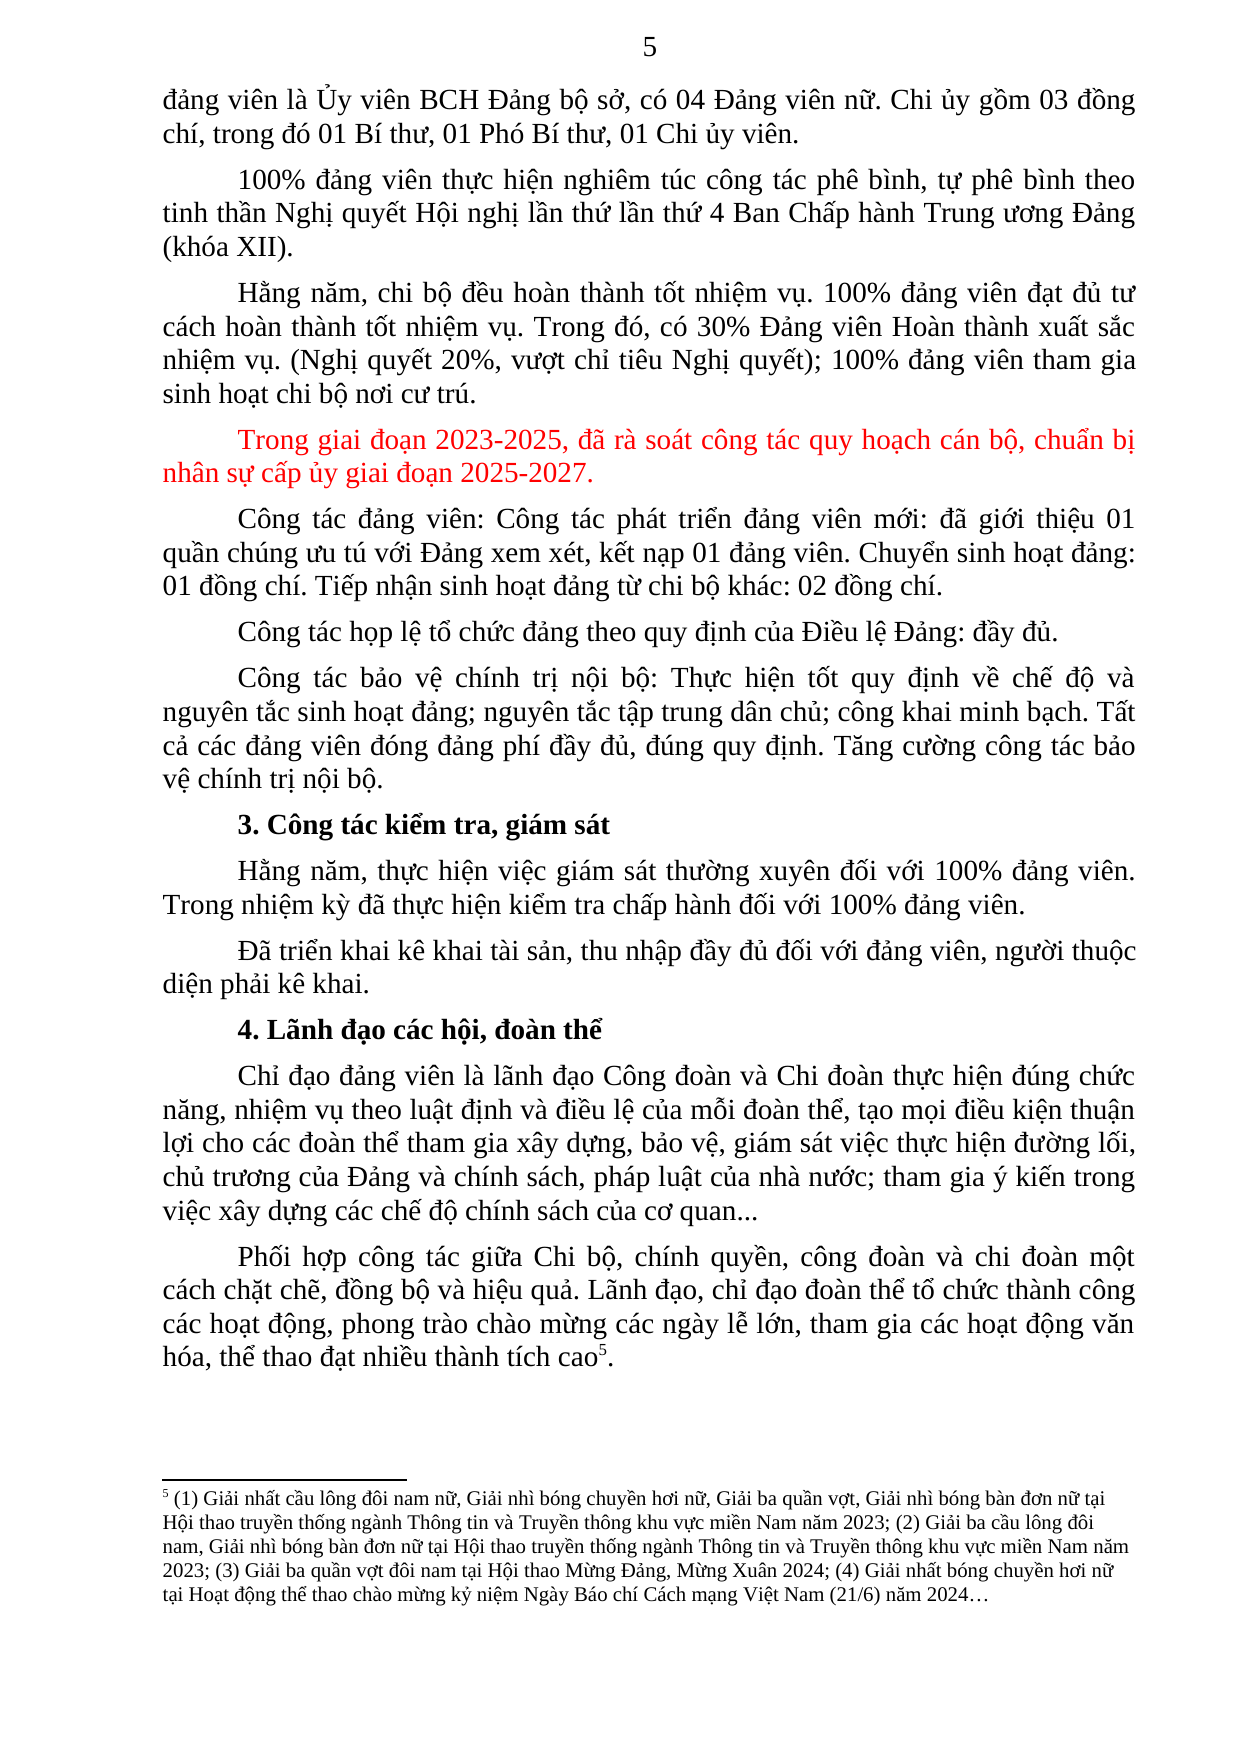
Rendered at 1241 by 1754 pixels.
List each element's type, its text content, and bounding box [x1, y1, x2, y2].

text Công tác bảo vệ chính trị nội bộ: Thực hiện tốt quy định về chế độ và nguyên tắc sinh hoạt đảng; nguyên tắc tập trung dân chủ; công khai minh bạch. Tất cả các đảng viên đóng đảng phí đầy đủ, đúng quy định. Tăng cường công tác bảo vệ chính trị nội bộ. [162, 661, 1137, 795]
text Hằng năm, thực hiện việc giám sát thường xuyên đối với 100% đảng viên. Trong nhiệm kỳ đã thực hiện kiểm tra chấp hành đối với 100% đảng viên. [162, 853, 1137, 920]
text Trong giai đoạn 2023-2025, đã rà soát công tác quy hoạch cán bộ, chuẩn bị nhân sự cấp ủy giai đoạn 2025-2027. [162, 422, 1137, 489]
text 3. Công tác kiểm tra, giám sát [162, 807, 1137, 841]
text Chỉ đạo đảng viên là lãnh đạo Công đoàn và Chi đoàn thực hiện đúng chức năng, nhiệm vụ theo luật định và điều lệ của mỗi đoàn thể, tạo mọi điều kiện thuận lợi cho các đoàn thể tham gia xây dựng, bảo vệ, giám sát việc thực hiện đường lối, chủ trương của Đảng và chính sách, pháp luật của nhà nước; tham gia ý kiến trong việc xây dựng các chế độ chính sách của cơ quan... [162, 1058, 1137, 1226]
text 4. Lãnh đạo các hội, đoàn thể [162, 1012, 1137, 1046]
text Phối hợp công tác giữa Chi bộ, chính quyền, công đoàn và chi đoàn một cách chặt chẽ, đồng bộ và hiệu quả. Lãnh đạo, chỉ đạo đoàn thể tổ chức thành công các hoạt động, phong trào chào mừng các ngày lễ lớn, tham gia các hoạt động văn hóa, thể thao đạt nhiều thành tích cao. [162, 1239, 1137, 1373]
text Công tác họp lệ tổ chức đảng theo quy định của Điều lệ Đảng: đầy đủ. [162, 614, 1137, 648]
text Công tác đảng viên: Công tác phát triển đảng viên mới: đã giới thiệu 01 quần chúng ưu tú với Đảng xem xét, kết nạp 01 đảng viên. Chuyển sinh hoạt đảng: 01 đồng chí. Tiếp nhận sinh hoạt đảng từ chi bộ khác: 02 đồng chí. [162, 501, 1137, 602]
text 100% đảng viên thực hiện nghiêm túc công tác phê bình, tự phê bình theo tinh thần Nghị quyết Hội nghị lần thứ lần thứ 4 Ban Chấp hành Trung ương Đảng (khóa XII). [162, 162, 1137, 263]
text Hằng năm, chi bộ đều hoàn thành tốt nhiệm vụ. 100% đảng viên đạt đủ tư cách hoàn thành tốt nhiệm vụ. Trong đó, có 30% Đảng viên Hoàn thành xuất sắc nhiệm vụ. (Nghị quyết 20%, vượt chỉ tiêu Nghị quyết); 100% đảng viên tham gia sinh hoạt chi bộ nơi cư trú. [162, 275, 1137, 409]
text Đã triển khai kê khai tài sản, thu nhập đầy đủ đối với đảng viên, người thuộc diện phải kê khai. [162, 933, 1137, 1000]
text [162, 82, 1137, 149]
